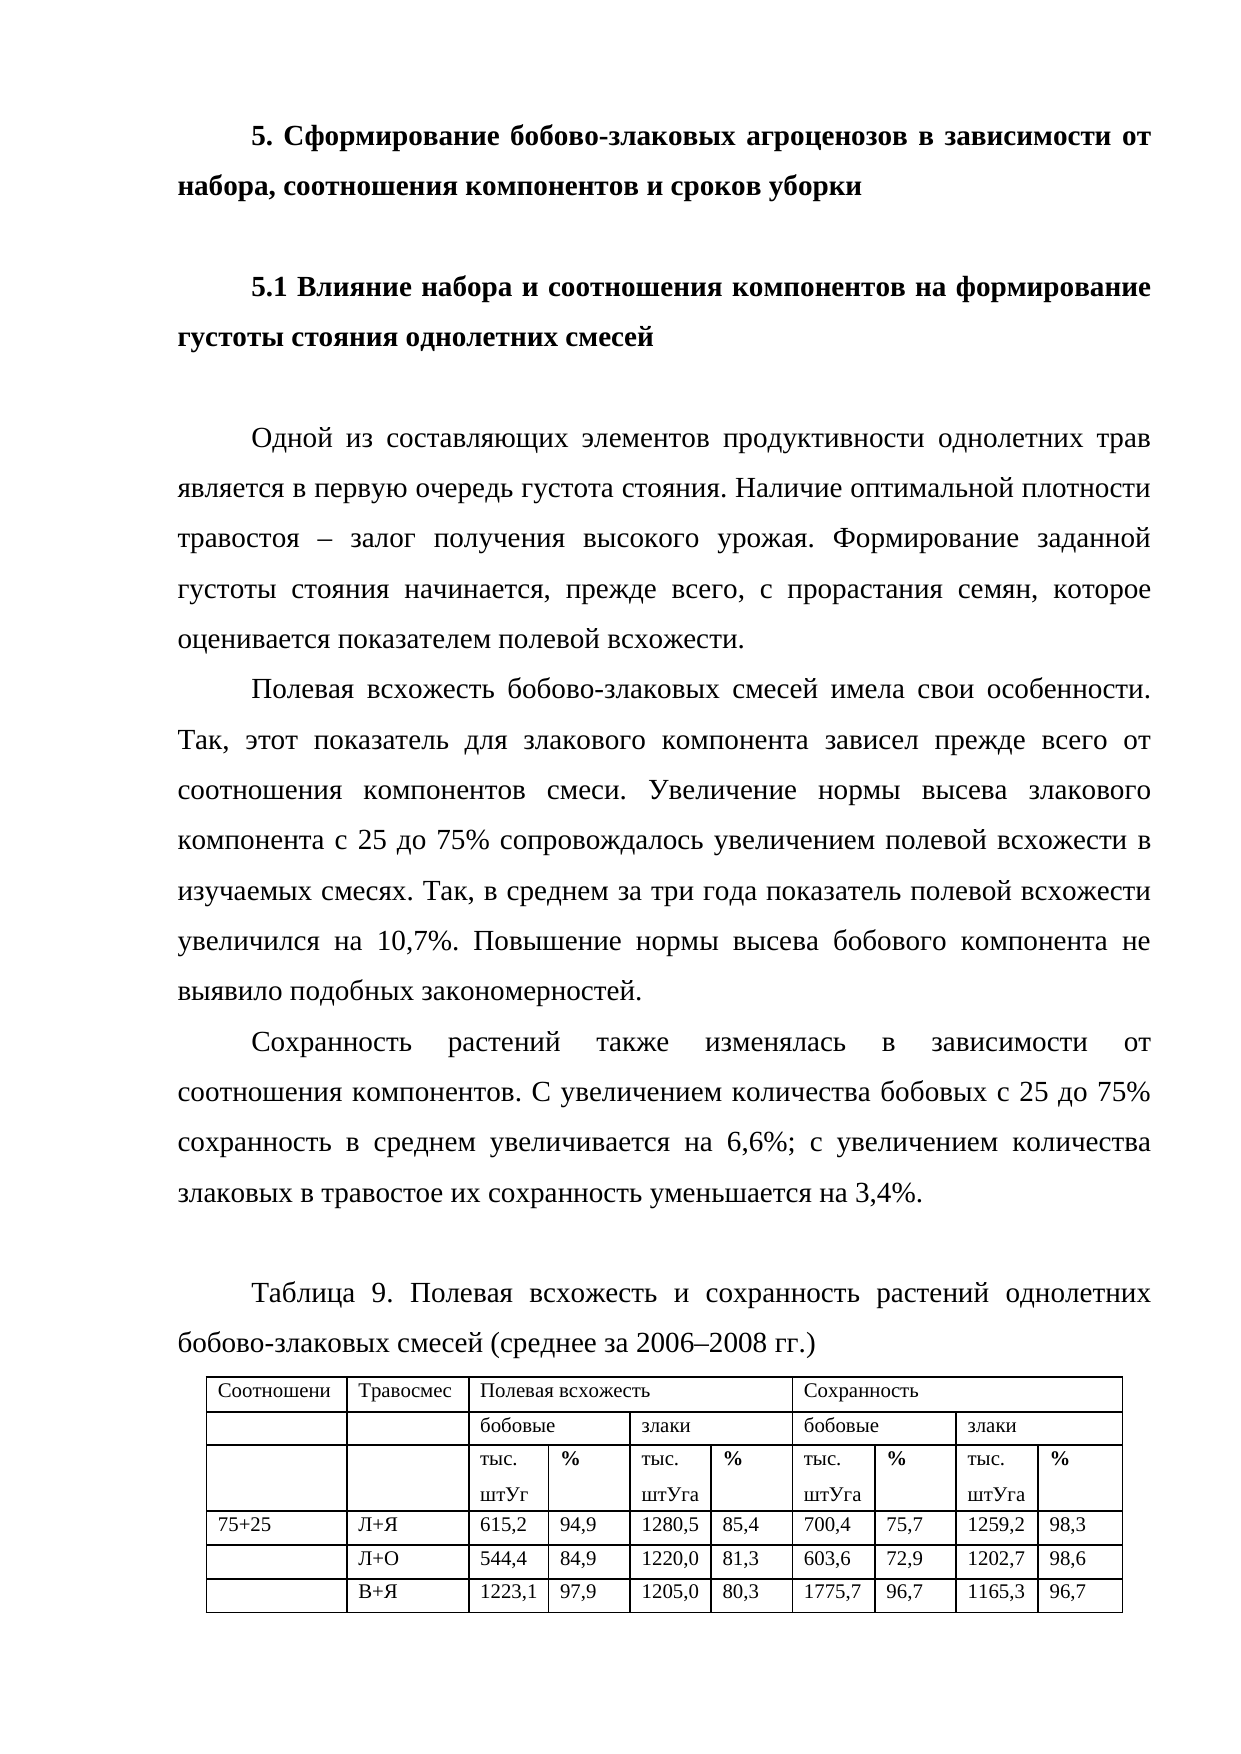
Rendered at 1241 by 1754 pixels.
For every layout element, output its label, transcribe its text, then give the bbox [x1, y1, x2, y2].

table_cell В+Я [348, 1580, 468, 1612]
table_header Полевая всхожесть [470, 1378, 792, 1411]
table_cell 615,2 [470, 1512, 548, 1544]
table_cell 700,4 [793, 1512, 874, 1544]
table_cell 544,4 [470, 1546, 548, 1578]
table_cell 1775,7 [793, 1580, 874, 1612]
table_cell тыс. штУга [470, 1446, 548, 1510]
table_cell 1220,0 [631, 1546, 710, 1578]
table_cell % [712, 1446, 792, 1510]
table_cell Л+О [348, 1546, 468, 1578]
table_cell % [876, 1446, 955, 1510]
table_cell 75+25 [207, 1512, 346, 1544]
table_cell 98,3 [1039, 1512, 1122, 1544]
table_cell Л+Я [348, 1512, 468, 1544]
table_cell злаки [957, 1413, 1122, 1444]
text 5.1 Влияние набора и соотношения компонентов на формирование густоты стояния однолетних смесей [177, 269, 1152, 353]
table_cell [207, 1580, 346, 1612]
table_cell 1280,5 [631, 1512, 710, 1544]
text Таблица 9. Полевая всхожесть и сохранность растений однолетних бобово-злаковых смесей (среднее за 2006–2008 гг.) [177, 1275, 1152, 1359]
table_cell бобовые [470, 1413, 629, 1444]
table_cell [207, 1413, 346, 1444]
text 5. Сформирование бобово-злаковых агроценозов в зависимости от набора, соотношения компонентов и сроков уборки [177, 118, 1152, 202]
table_cell [207, 1446, 346, 1510]
table_cell 96,7 [1039, 1580, 1122, 1612]
table_cell [348, 1446, 468, 1510]
table_cell 75,7 [876, 1512, 955, 1544]
table_cell 97,9 [549, 1580, 629, 1612]
table_cell 1165,3 [957, 1580, 1037, 1612]
table_cell 1205,0 [631, 1580, 710, 1612]
table_cell 1202,7 [957, 1546, 1037, 1578]
table_cell 94,9 [549, 1512, 629, 1544]
table_cell тыс. штУга [631, 1446, 710, 1510]
table_cell 84,9 [549, 1546, 629, 1578]
table_cell тыс. штУга [957, 1446, 1037, 1510]
table_cell % [549, 1446, 629, 1510]
text Одной из составляющих элементов продуктивности однолетних трав является в первую очередь густота стояния. Наличие оптимальной плотности травостоя – залог получения высокого урожая. Формирование заданной густоты стояния начинается, прежде всего, с прорастания семян, которое оценивается показателем полевой всхожести. [177, 420, 1152, 655]
table_header Сохранность [793, 1378, 1122, 1411]
text Полевая всхожесть бобово-злаковых смесей имела свои особенности. Так, этот показатель для злакового компонента зависел прежде всего от соотношения компонентов смеси. Увеличение нормы высева злакового компонента с 25 до 75% сопровождалось увеличением полевой всхожести в изучаемых смесях. Так, в среднем за три года показатель полевой всхожести увеличился на 10,7%. Повышение нормы высева бобового компонента не выявило подобных закономерностей. [177, 672, 1152, 1007]
table_cell 72,9 [876, 1546, 955, 1578]
table_cell % [1039, 1446, 1122, 1510]
table_cell бобовые [793, 1413, 955, 1444]
table_header Соотношение компонентов, % [207, 1378, 346, 1411]
table_cell 603,6 [793, 1546, 874, 1578]
table_header Травосмесь [348, 1378, 468, 1411]
table_cell 85,4 [712, 1512, 792, 1544]
table_cell тыс. штУга [793, 1446, 874, 1510]
table_cell 1259,2 [957, 1512, 1037, 1544]
table_cell 96,7 [876, 1580, 955, 1612]
table_cell 81,3 [712, 1546, 792, 1578]
table_cell 1223,1 [470, 1580, 548, 1612]
text Сохранность растений также изменялась в зависимости от соотношения компонентов. С увеличением количества бобовых с 25 до 75% сохранность в среднем увеличивается на 6,6%; с увеличением количества злаковых в травостое их сохранность уменьшается на 3,4%. [177, 1024, 1152, 1208]
table_cell злаки [631, 1413, 792, 1444]
table_cell 80,3 [712, 1580, 792, 1612]
table_cell [348, 1413, 468, 1444]
table_cell 98,6 [1039, 1546, 1122, 1578]
table_cell [207, 1546, 346, 1578]
